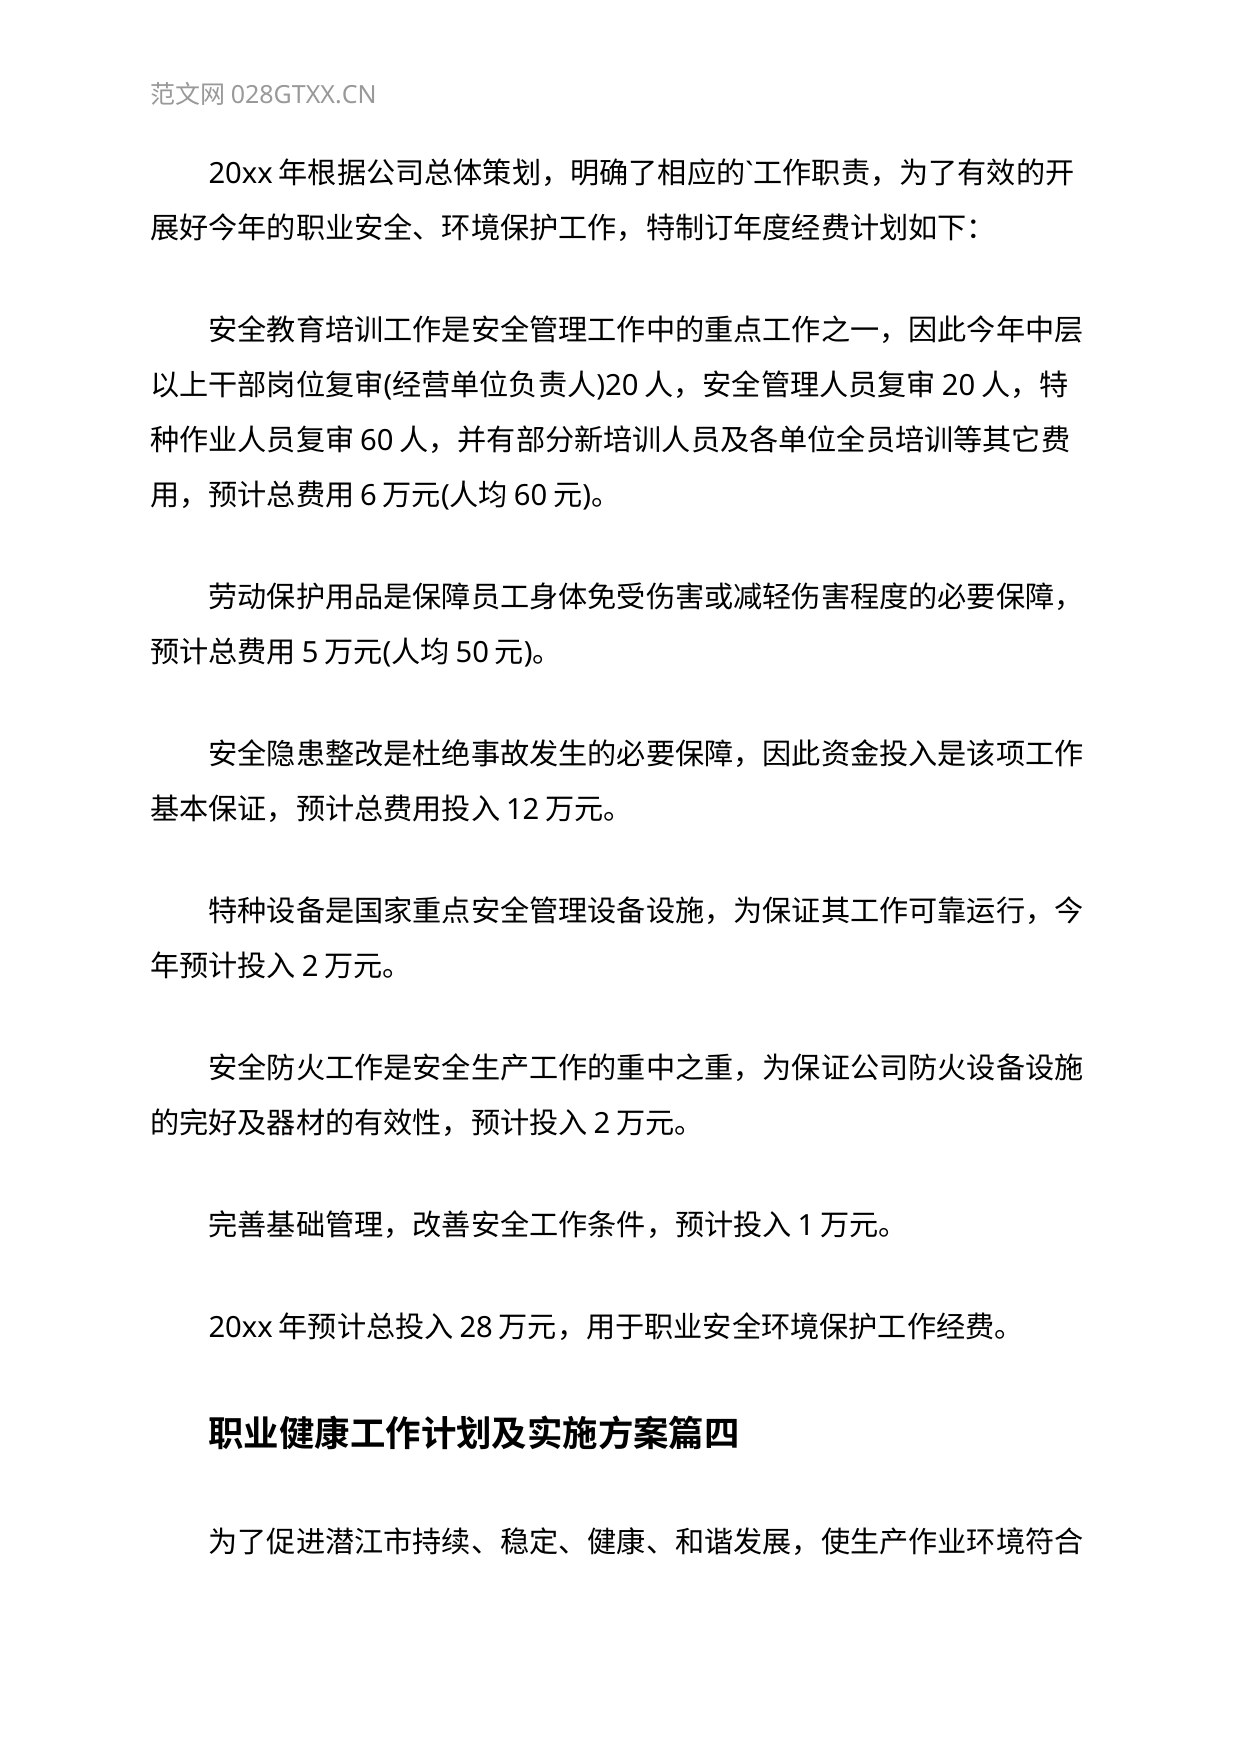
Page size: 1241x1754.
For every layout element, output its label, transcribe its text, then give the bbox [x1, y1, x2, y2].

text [150, 1518, 1090, 1561]
text 安全教育培训工作是安全管理工作中的重点工作之一，因此今年中层以上干部岗位复审(经营单位负责人)20人，安全管理人员复审20人，特种作业人员复审60人，并有部分新培训人员及各单位全员培训等其它费用，预计总费用6万元(人均60元)。 [150, 307, 1090, 514]
text 20xx年根据公司总体策划，明确了相应的`工作职责，为了有效的开展好今年的职业安全、环境保护工作，特制订年度经费计划如下： [150, 150, 1090, 247]
text 安全防火工作是安全生产工作的重中之重，为保证公司防火设备设施的完好及器材的有效性，预计投入2万元。 [150, 1044, 1090, 1142]
text 劳动保护用品是保障员工身体免受伤害或减轻伤害程度的必要保障，预计总费用5万元(人均50元)。 [150, 574, 1090, 671]
text 特种设备是国家重点安全管理设备设施，为保证其工作可靠运行，今年预计投入2万元。 [150, 887, 1090, 985]
text 安全隐患整改是杜绝事故发生的必要保障，因此资金投入是该项工作基本保证，预计总费用投入12万元。 [150, 731, 1090, 828]
text 职业健康工作计划及实施方案篇四 [150, 1405, 1090, 1456]
text 完善基础管理，改善安全工作条件，预计投入1万元。 [150, 1201, 1090, 1243]
text 20xx年预计总投入28万元，用于职业安全环境保护工作经费。 [150, 1303, 1090, 1346]
